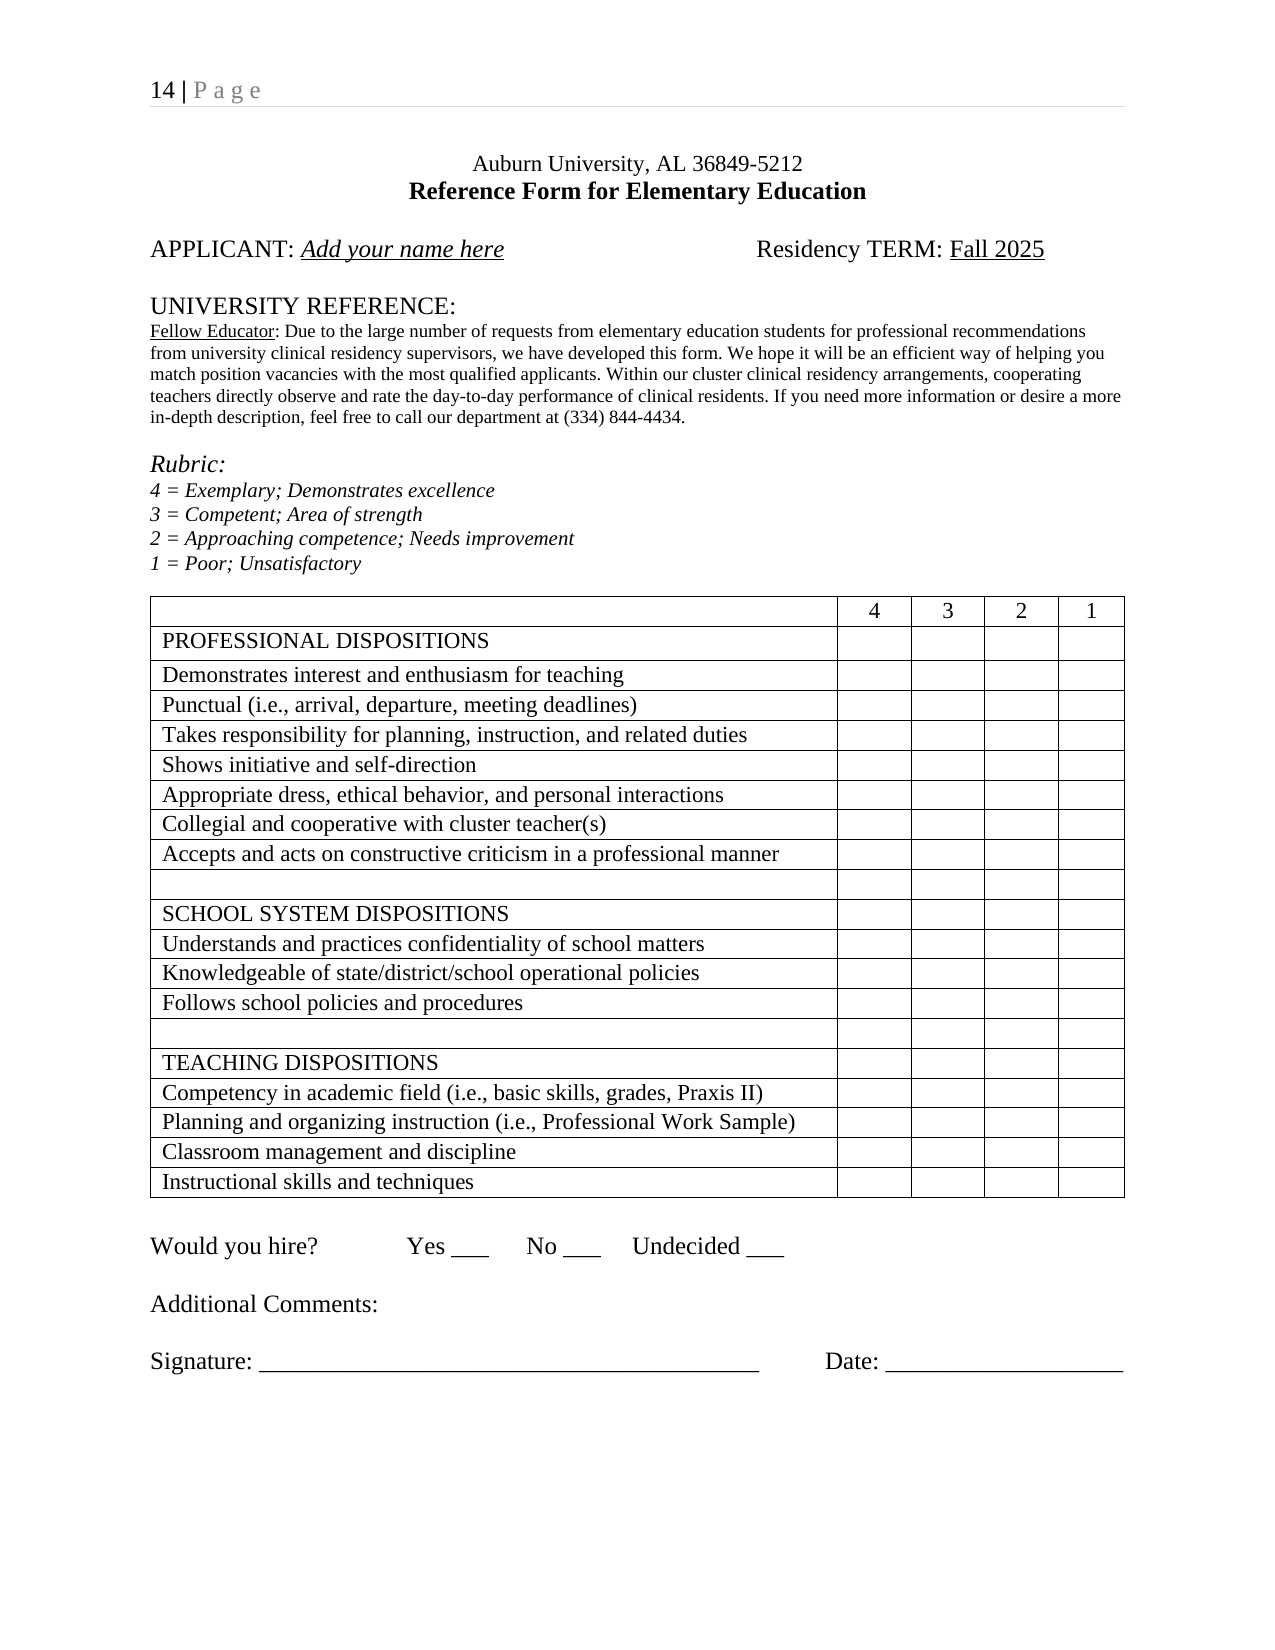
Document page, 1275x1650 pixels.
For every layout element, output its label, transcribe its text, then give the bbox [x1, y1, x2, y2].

text UNIVERSITY REFERENCE: [150, 291, 1125, 320]
text APPLICANT: Add your name here Residency TERM: Fall 2025 [150, 234, 1125, 263]
table_cell [838, 930, 911, 958]
table_cell [912, 840, 984, 869]
table_cell [985, 1049, 1058, 1077]
table_cell [985, 989, 1058, 1018]
table_cell [985, 1079, 1058, 1107]
table_cell [838, 989, 911, 1018]
table_header 2 [985, 597, 1058, 626]
table_header [151, 597, 837, 626]
table_cell Appropriate dress, ethical behavior, and personal interactions [151, 781, 837, 809]
table_cell Understands and practices confidentiality of school matters [151, 930, 837, 958]
table_cell Shows initiative and self-direction [151, 751, 837, 779]
table_cell [985, 840, 1058, 869]
table_cell [838, 721, 911, 750]
table_cell TEACHING DISPOSITIONS [151, 1049, 837, 1077]
table_cell [1059, 627, 1124, 660]
table_cell [985, 870, 1058, 899]
table_cell [1059, 810, 1124, 839]
table_cell [1059, 840, 1124, 869]
table_cell [912, 661, 984, 690]
table_cell Instructional skills and techniques [151, 1168, 837, 1197]
table_cell [1059, 721, 1124, 750]
table_cell [912, 989, 984, 1018]
text 1 = Poor; Unsatisfactory [150, 550, 1125, 574]
table_cell [985, 721, 1058, 750]
table_cell [1059, 870, 1124, 899]
table_cell [912, 1049, 984, 1077]
table_cell Planning and organizing instruction (i.e., Professional Work Sample) [151, 1108, 837, 1137]
table_cell [985, 661, 1058, 690]
table_cell [985, 1138, 1058, 1167]
table_cell [838, 959, 911, 988]
table_cell [838, 810, 911, 839]
table_cell [838, 900, 911, 928]
table_cell [1059, 1168, 1124, 1197]
table_cell [912, 810, 984, 839]
table_cell PROFESSIONAL DISPOSITIONS [151, 627, 837, 660]
table_cell [151, 870, 837, 899]
table_cell [838, 1019, 911, 1048]
table_cell [985, 1019, 1058, 1048]
table_cell [985, 930, 1058, 958]
table_cell [838, 1168, 911, 1197]
table_cell Demonstrates interest and enthusiasm for teaching [151, 661, 837, 690]
text Auburn University, AL 36849-5212 [150, 150, 1125, 176]
table_cell [838, 661, 911, 690]
table_cell [838, 840, 911, 869]
table_cell [1059, 661, 1124, 690]
table_cell [985, 627, 1058, 660]
table_cell [912, 870, 984, 899]
table_cell [985, 900, 1058, 928]
table_cell [838, 1108, 911, 1137]
table_header 1 [1059, 597, 1124, 626]
table_cell [912, 751, 984, 779]
table_cell [985, 959, 1058, 988]
table_cell [912, 691, 984, 720]
table_header 4 [838, 597, 911, 626]
table_cell [985, 810, 1058, 839]
table_cell SCHOOL SYSTEM DISPOSITIONS [151, 900, 837, 928]
table_cell [1059, 1019, 1124, 1048]
table_cell Follows school policies and procedures [151, 989, 837, 1018]
table_cell [1059, 900, 1124, 928]
table_cell [912, 1108, 984, 1137]
text Rubric: [150, 449, 1125, 478]
table_cell [985, 1108, 1058, 1137]
table_cell [912, 1019, 984, 1048]
table_cell [1059, 751, 1124, 779]
table_cell [1059, 781, 1124, 809]
table_cell [912, 781, 984, 809]
table_cell [985, 751, 1058, 779]
table_cell Takes responsibility for planning, instruction, and related duties [151, 721, 837, 750]
table_cell [912, 1168, 984, 1197]
table_cell [912, 900, 984, 928]
text Fellow Educator: Due to the large number of requests from elementary education students for professional recommendations from university clinical residency supervisors, we have developed this form. We hope it will be an efficient way of helping you match position vacancies with the most qualified applicants. Within our cluster clinical residency arrangements, cooperating teachers directly observe and rate the day-to-day performance of clinical residents. If you need more information or desire a more in-depth description, feel free to call our department at (334) 844-4434. [150, 320, 1125, 428]
table_cell Collegial and cooperative with cluster teacher(s) [151, 810, 837, 839]
text Reference Form for Elementary Education [150, 176, 1125, 205]
table_cell [1059, 1108, 1124, 1137]
table_cell [912, 930, 984, 958]
table_cell [912, 1138, 984, 1167]
table_cell Punctual (i.e., arrival, departure, meeting deadlines) [151, 691, 837, 720]
table_cell [838, 1049, 911, 1077]
table_cell [1059, 1138, 1124, 1167]
text 3 = Competent; Area of strength [150, 502, 1125, 526]
table_cell [912, 721, 984, 750]
table_cell [1059, 930, 1124, 958]
table_cell [838, 1138, 911, 1167]
table_cell [985, 1168, 1058, 1197]
table_cell [1059, 1079, 1124, 1107]
table_cell [838, 1079, 911, 1107]
table_cell [912, 959, 984, 988]
table_cell Knowledgeable of state/district/school operational policies [151, 959, 837, 988]
text Signature: ________________________________________ Date: ___________________ [150, 1346, 1125, 1375]
table_cell [1059, 989, 1124, 1018]
table_cell Accepts and acts on constructive criticism in a professional manner [151, 840, 837, 869]
table_header 3 [912, 597, 984, 626]
table_cell [838, 781, 911, 809]
table_cell Classroom management and discipline [151, 1138, 837, 1167]
table_cell [838, 751, 911, 779]
table_cell [912, 1079, 984, 1107]
table_cell [838, 627, 911, 660]
table_cell [1059, 959, 1124, 988]
table_cell Competency in academic field (i.e., basic skills, grades, Praxis II) [151, 1079, 837, 1107]
table_cell [985, 691, 1058, 720]
text 4 = Exemplary; Demonstrates excellence [150, 478, 1125, 502]
text Additional Comments: [150, 1289, 1125, 1317]
table_cell [1059, 691, 1124, 720]
table_cell [838, 691, 911, 720]
text Would you hire? Yes ___ No ___ Undecided ___ [150, 1231, 1125, 1260]
table_cell [838, 870, 911, 899]
text 2 = Approaching competence; Needs improvement [150, 526, 1125, 550]
table_cell [151, 1019, 837, 1048]
table_cell [1059, 1049, 1124, 1077]
table_cell [912, 627, 984, 660]
table_cell [985, 781, 1058, 809]
